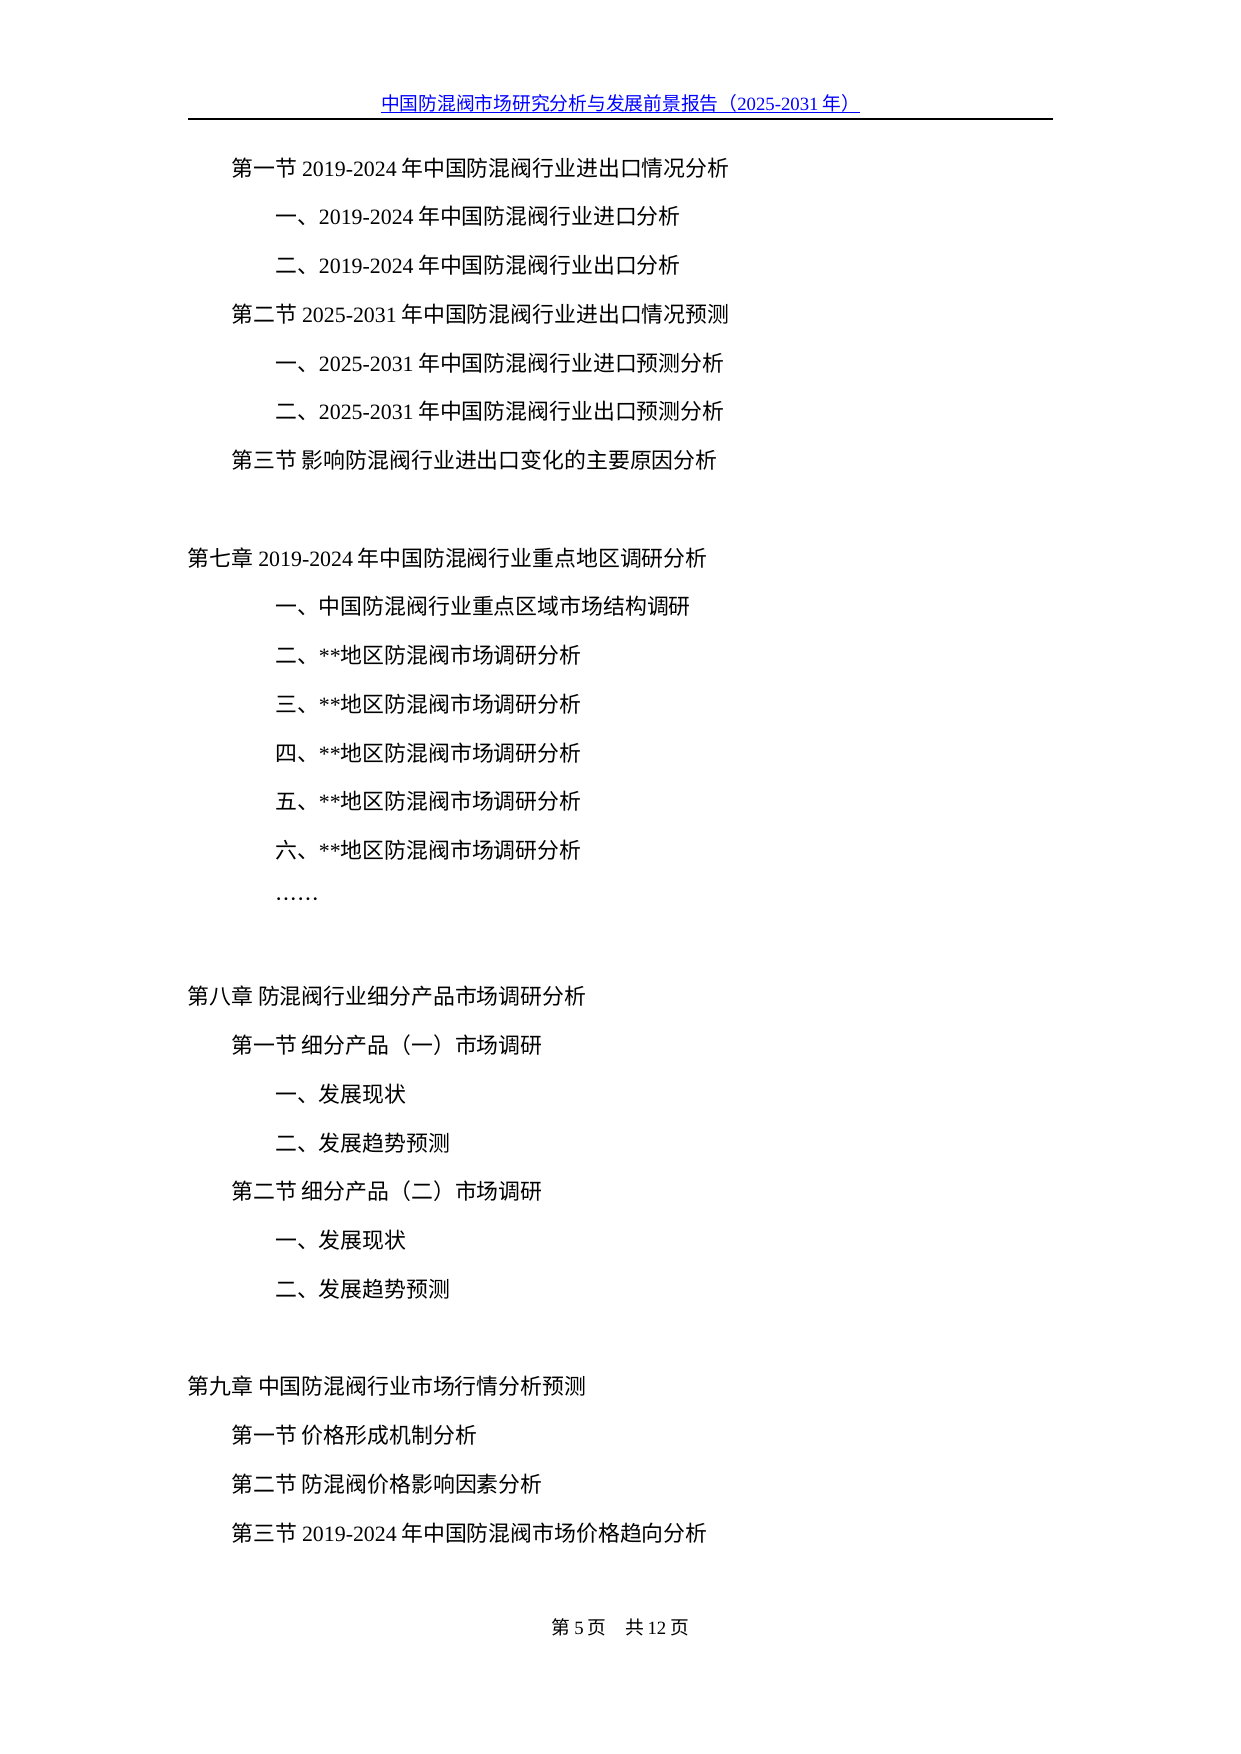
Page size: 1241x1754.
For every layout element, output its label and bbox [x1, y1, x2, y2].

text [187, 150, 1053, 1548]
